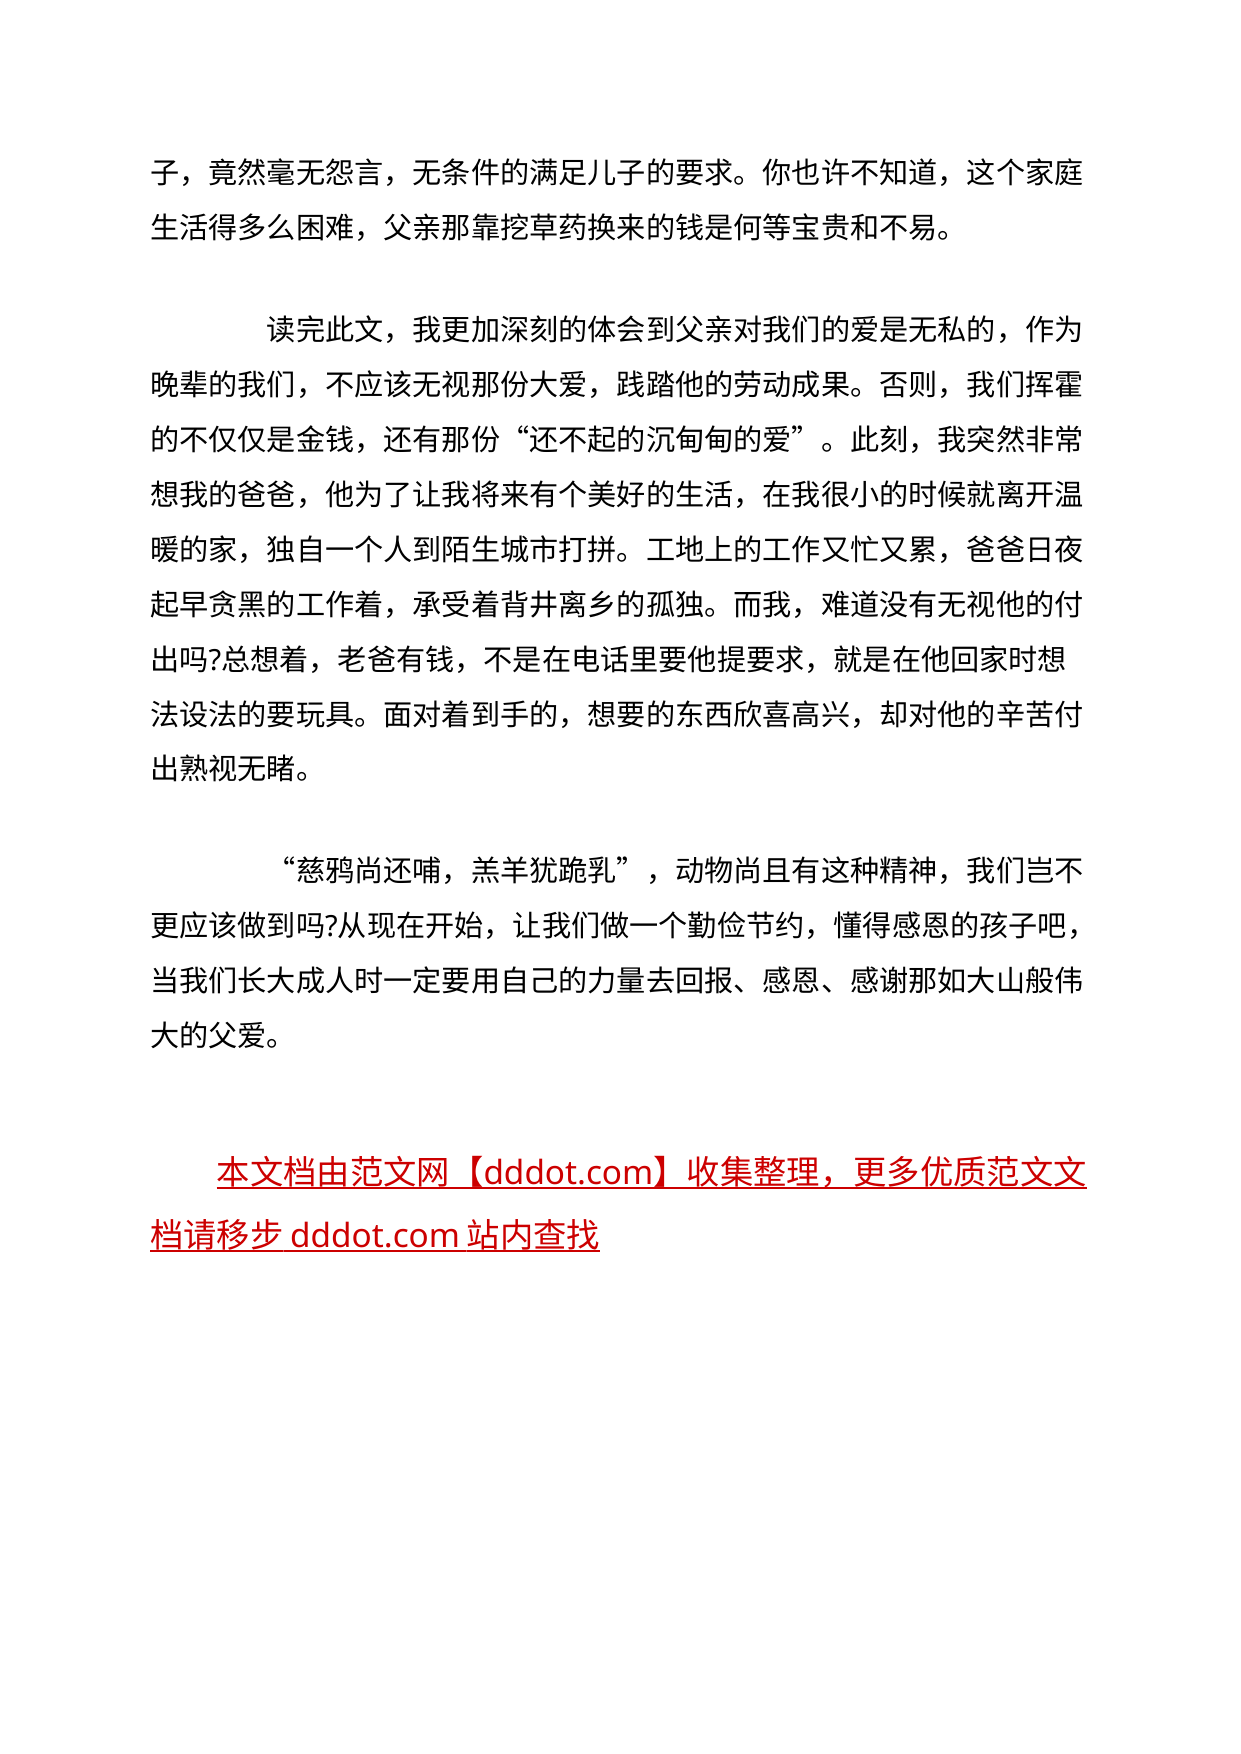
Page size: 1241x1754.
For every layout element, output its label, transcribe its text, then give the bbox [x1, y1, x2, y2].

text 读完此文，我更加深刻的体会到父亲对我们的爱是无私的，作为晚辈的我们，不应该无视那份大爱，践踏他的劳动成果。否则，我们挥霍的不仅仅是金钱，还有那份“还不起的沉甸甸的爱”。此刻，我突然非常想我的爸爸，他为了让我将来有个美好的生活，在我很小的时候就离开温暖的家，独自一个人到陌生城市打拼。工地上的工作又忙又累，爸爸日夜起早贪黑的工作着，承受着背井离乡的孤独。而我，难道没有无视他的付出吗?总想着，老爸有钱，不是在电话里要他提要求，就是在他回家时想法设法的要玩具。面对着到手的，想要的东西欣喜高兴，却对他的辛苦付出熟视无睹。 [150, 307, 1090, 788]
text 本文档由范文网【dddot.com】收集整理，更多优质范文文档请移步dddot.com站内查找 [150, 1146, 1090, 1257]
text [150, 150, 1090, 247]
text “慈鸦尚还哺，羔羊犹跪乳”，动物尚且有这种精神，我们岂不更应该做到吗?从现在开始，让我们做一个勤俭节约，懂得感恩的孩子吧，当我们长大成人时一定要用自己的力量去回报、感恩、感谢那如大山般伟大的父爱。 [150, 848, 1090, 1055]
